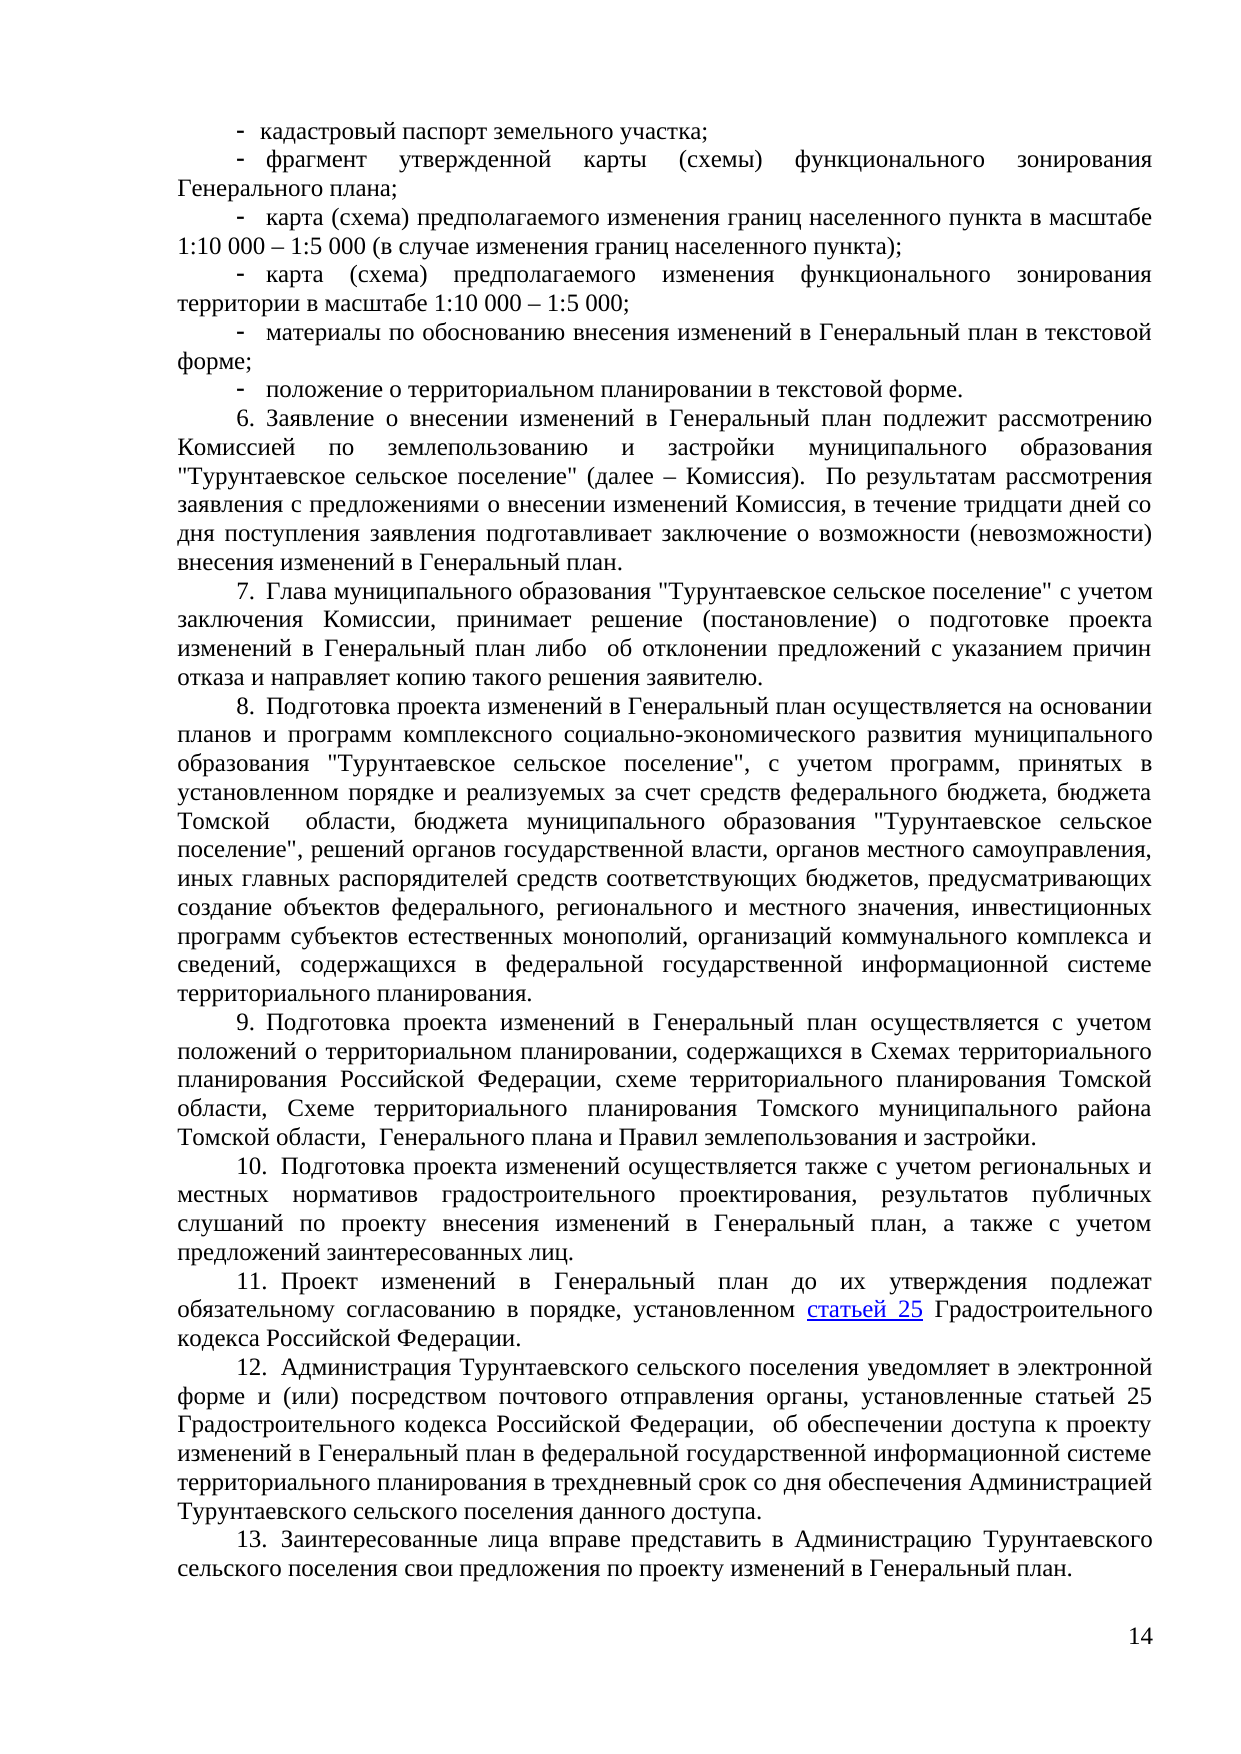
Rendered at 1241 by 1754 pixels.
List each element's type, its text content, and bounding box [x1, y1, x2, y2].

list Администрация Турунтаевского сельского поселения уведомляет в электронной форме и (или) посредством почтового отправления органы, установленные статьей 25 Градостроительного кодекса Российской Федерации, об обеспечении доступа к проекту изменений в Генеральный план в федеральной государственной информационной системе территориального планирования в трехдневный срок со дня обеспечения Администрацией Турунтаевского сельского поселения данного доступа. [177, 1352, 1153, 1524]
list Подготовка проекта изменений осуществляется также с учетом региональных и местных нормативов градостроительного проектирования, результатов публичных слушаний по проекту внесения изменений в Генеральный план, а также с учетом предложений заинтересованных лиц. [177, 1151, 1153, 1266]
list материалы по обоснованию внесения изменений в Генеральный план в текстовой форме; [177, 317, 1153, 374]
list Подготовка проекта изменений в Генеральный план осуществляется на основании планов и программ комплексного социально-экономического развития муниципального образования "Турунтаевское сельское поселение", с учетом программ, принятых в установленном порядке и реализуемых за счет средств федерального бюджета, бюджета Томской области, бюджета муниципального образования "Турунтаевское сельское поселение", решений органов государственной власти, органов местного самоуправления, иных главных распорядителей средств соответствующих бюджетов, предусматривающих создание объектов федерального, регионального и местного значения, инвестиционных программ субъектов естественных монополий, организаций коммунального комплекса и сведений, содержащихся в федеральной государственной информационной системе территориального планирования. [177, 691, 1153, 1007]
list карта (схема) предполагаемого изменения функционального зонирования территории в масштабе 1:10 000 – 1:5 000; [177, 259, 1153, 317]
list положение о территориальном планировании в текстовой форме. [177, 374, 1153, 403]
list кадастровый паспорт земельного участка; [236, 116, 1153, 144]
list Заявление о внесении изменений в Генеральный план подлежит рассмотрению Комиссией по землепользованию и застройки муниципального образования "Турунтаевское сельское поселение" (далее – Комиссия). По результатам рассмотрения заявления с предложениями о внесении изменений Комиссия, в течение тридцати дней со дня поступления заявления подготавливает заключение о возможности (невозможности) внесения изменений в Генеральный план. [177, 403, 1153, 576]
list Заинтересованные лица вправе представить в Администрацию Турунтаевского сельского поселения свои предложения по проекту изменений в Генеральный план. [177, 1524, 1153, 1582]
list Глава муниципального образования "Турунтаевское сельское поселение" с учетом заключения Комиссии, принимает решение (постановление) о подготовке проекта изменений в Генеральный план либо об отклонении предложений с указанием причин отказа и направляет копию такого решения заявителю. [177, 576, 1153, 691]
list фрагмент утвержденной карты (схемы) функционального зонирования Генерального плана; [177, 144, 1153, 202]
list Подготовка проекта изменений в Генеральный план осуществляется с учетом положений о территориальном планировании, содержащихся в Схемах территориального планирования Российской Федерации, схеме территориального планирования Томской области, Схеме территориального планирования Томского муниципального района Томской области, Генерального плана и Правил землепользования и застройки. [177, 1007, 1153, 1151]
list карта (схема) предполагаемого изменения границ населенного пункта в масштабе 1:10 000 – 1:5 000 (в случае изменения границ населенного пункта); [177, 202, 1153, 259]
list Проект изменений в Генеральный план до их утверждения подлежат обязательному согласованию в порядке, установленном статьей 25 Градостроительного кодекса Российской Федерации. [177, 1266, 1153, 1352]
